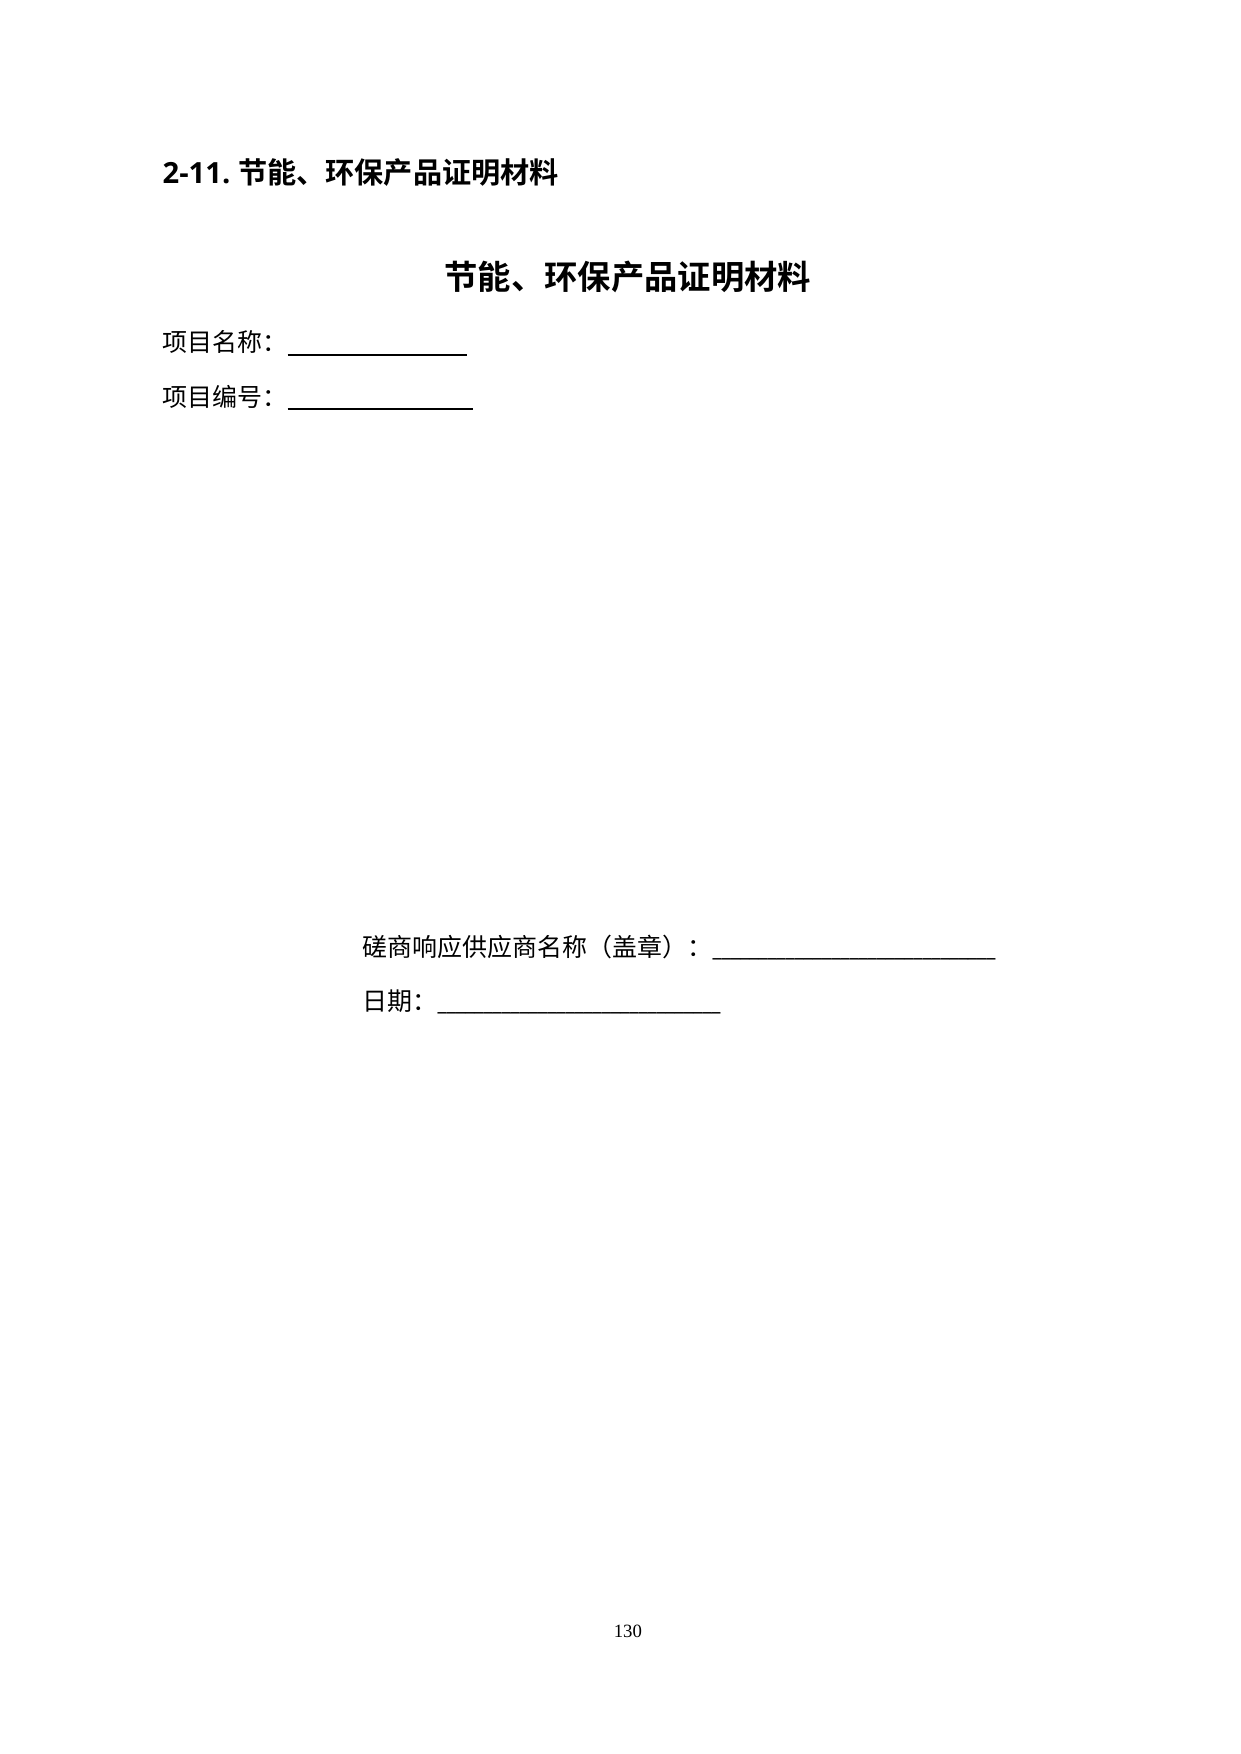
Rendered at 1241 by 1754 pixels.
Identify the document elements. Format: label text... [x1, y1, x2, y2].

text 项目编号： [162, 377, 1093, 413]
text 项目名称： [162, 323, 1093, 359]
text 日期：_______________________________ [162, 982, 1093, 1018]
text 磋商响应供应商名称（盖章）：_______________________________ [162, 927, 1093, 963]
text 2-11. 节能、环保产品证明材料 [162, 150, 1093, 192]
text 节能、环保产品证明材料 [162, 250, 1093, 299]
